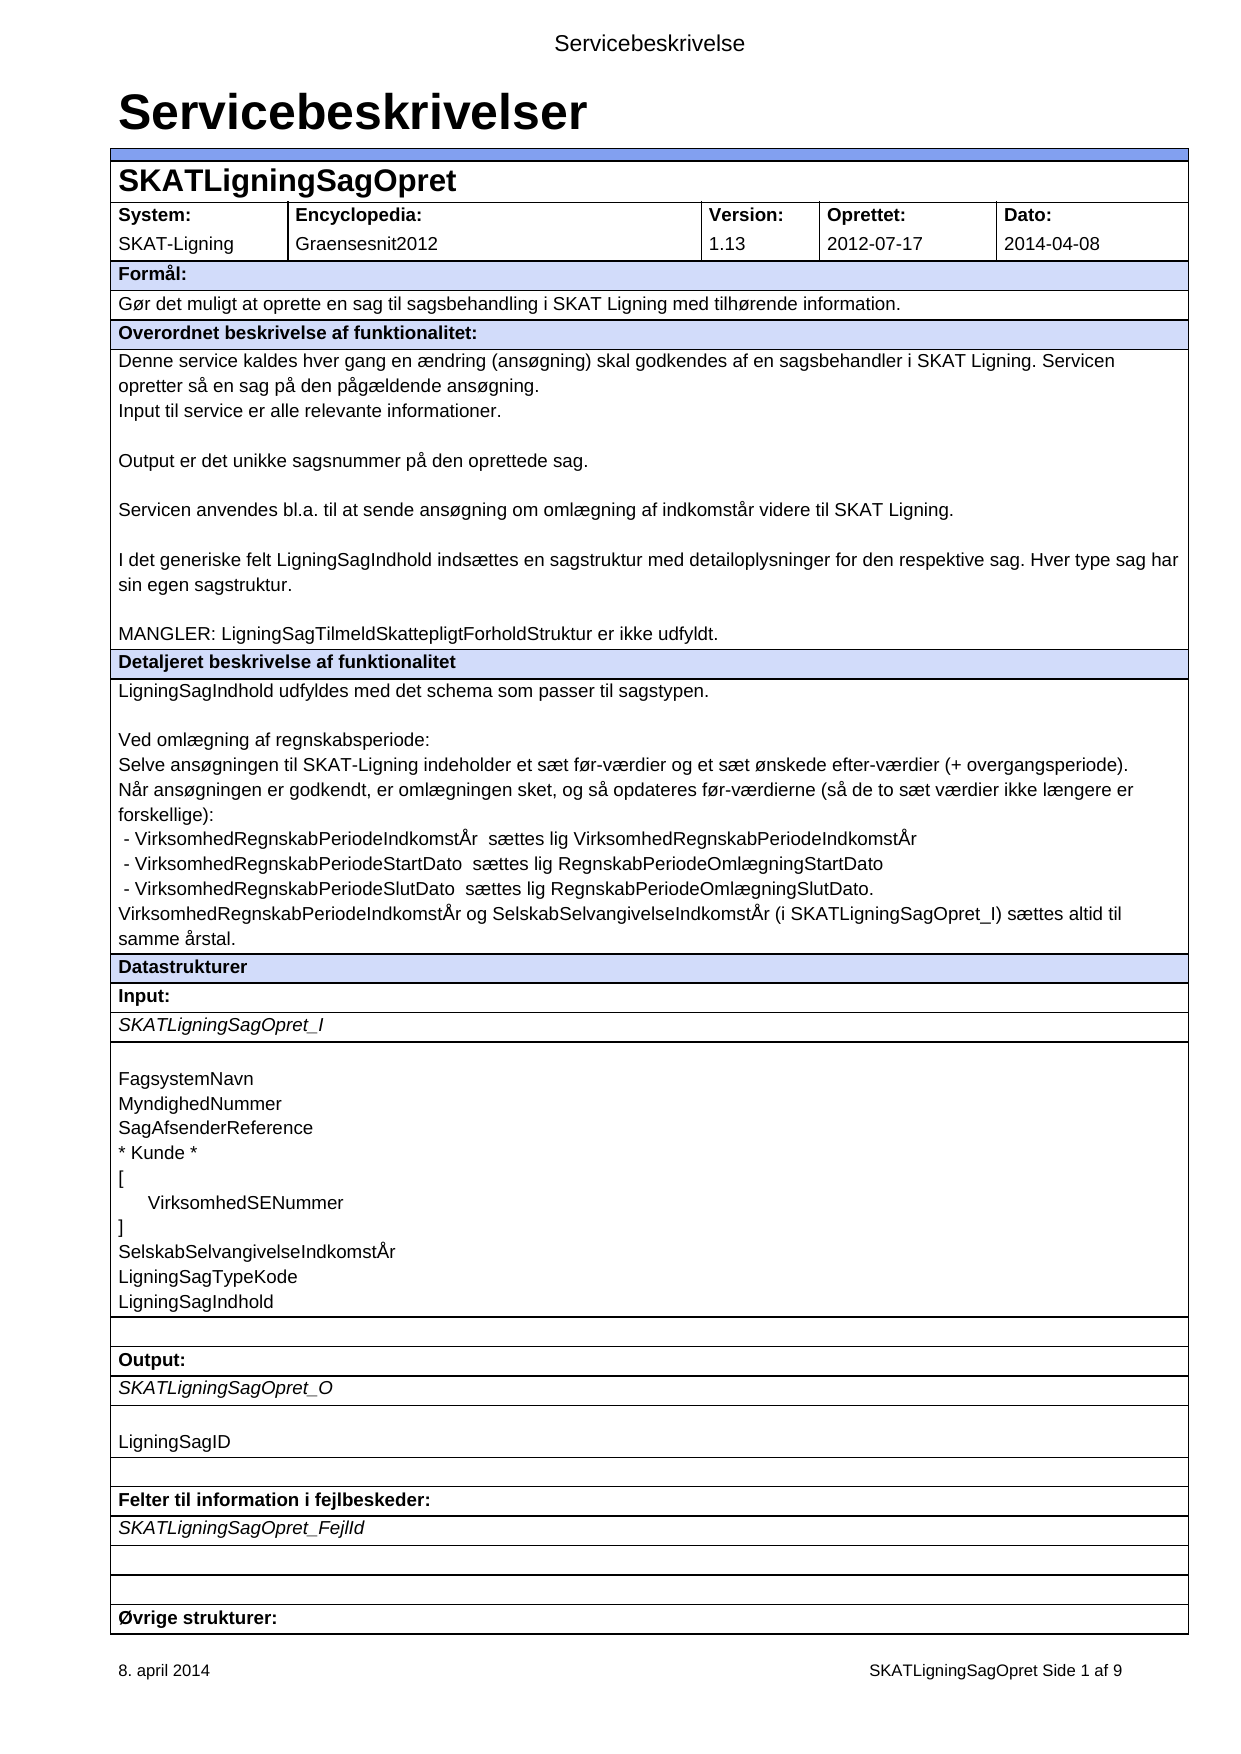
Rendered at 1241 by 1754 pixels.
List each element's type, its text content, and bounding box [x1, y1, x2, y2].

table_cell Datastrukturer [111, 955, 1188, 982]
table_cell Overordnet beskrivelse af funktionalitet: [111, 321, 1188, 349]
table_cell SKAT-Ligning [111, 231, 287, 260]
table_cell Output: [111, 1347, 1188, 1375]
table_cell Graensesnit2012 [289, 231, 701, 260]
table_cell Encyclopedia: [289, 203, 701, 231]
table_cell Formål: [111, 262, 1188, 290]
table_cell [111, 1458, 1188, 1486]
table_cell System: [111, 203, 287, 231]
table_cell SKATLigningSagOpret_FejlId [111, 1517, 1188, 1545]
table_cell 2014-04-08 [997, 231, 1188, 260]
table_cell Dato: [997, 203, 1188, 231]
table_cell [111, 1318, 1188, 1346]
table_cell [111, 1546, 1188, 1574]
table_header [111, 149, 1188, 160]
table_cell SKATLigningSagOpret_I [111, 1013, 1188, 1041]
table_cell FagsystemNavn MyndighedNummer SagAfsenderReference * Kunde * [ VirksomhedSENummer ] SelskabSelvangivelseIndkomstÅr LigningSagTypeKode LigningSagIndhold [111, 1043, 1188, 1316]
table_cell Oprettet: [820, 203, 996, 231]
table_cell SKATLigningSagOpret [111, 162, 1188, 201]
table_cell Felter til information i fejlbeskeder: [111, 1487, 1188, 1515]
table_cell 1.13 [702, 231, 819, 260]
table_cell 2012-07-17 [820, 231, 996, 260]
table_cell Øvrige strukturer: [111, 1605, 1188, 1633]
table_cell LigningSagIndhold udfyldes med det schema som passer til sagstypen. Ved omlægning af regnskabsperiode: Selve ansøgningen til SKAT-Ligning indeholder et sæt før-værdier og et sæt ønskede efter-værdier (+ overgangsperiode). Når ansøgningen er godkendt, er omlægningen sket, og så opdateres før-værdierne (så de to sæt værdier ikke længere er forskellige): - VirksomhedRegnskabPeriodeIndkomstÅr sættes lig VirksomhedRegnskabPeriodeIndkomstÅr - VirksomhedRegnskabPeriodeStartDato sættes lig RegnskabPeriodeOmlægningStartDato - VirksomhedRegnskabPeriodeSlutDato sættes lig RegnskabPeriodeOmlægningSlutDato. VirksomhedRegnskabPeriodeIndkomstÅr og SelskabSelvangivelseIndkomstÅr (i SKATLigningSagOpret_I) sættes altid til samme årstal. [111, 680, 1188, 953]
table_cell Detaljeret beskrivelse af funktionalitet [111, 650, 1188, 678]
table_cell LigningSagID [111, 1406, 1188, 1456]
text Servicebeskrivelser [118, 82, 1181, 140]
table_cell SKATLigningSagOpret_O [111, 1377, 1188, 1404]
table_cell Input: [111, 984, 1188, 1012]
table_cell Gør det muligt at oprette en sag til sagsbehandling i SKAT Ligning med tilhørende information. [111, 291, 1188, 319]
table_cell Version: [702, 203, 819, 231]
table_cell Denne service kaldes hver gang en ændring (ansøgning) skal godkendes af en sagsbehandler i SKAT Ligning. Servicen opretter så en sag på den pågældende ansøgning. Input til service er alle relevante informationer. Output er det unikke sagsnummer på den oprettede sag. Servicen anvendes bl.a. til at sende ansøgning om omlægning af indkomstår videre til SKAT Ligning. I det generiske felt LigningSagIndhold indsættes en sagstruktur med detailoplysninger for den respektive sag. Hver type sag har sin egen sagstruktur. MANGLER: LigningSagTilmeldSkattepligtForholdStruktur er ikke udfyldt. [111, 350, 1188, 648]
table_cell [111, 1576, 1188, 1604]
